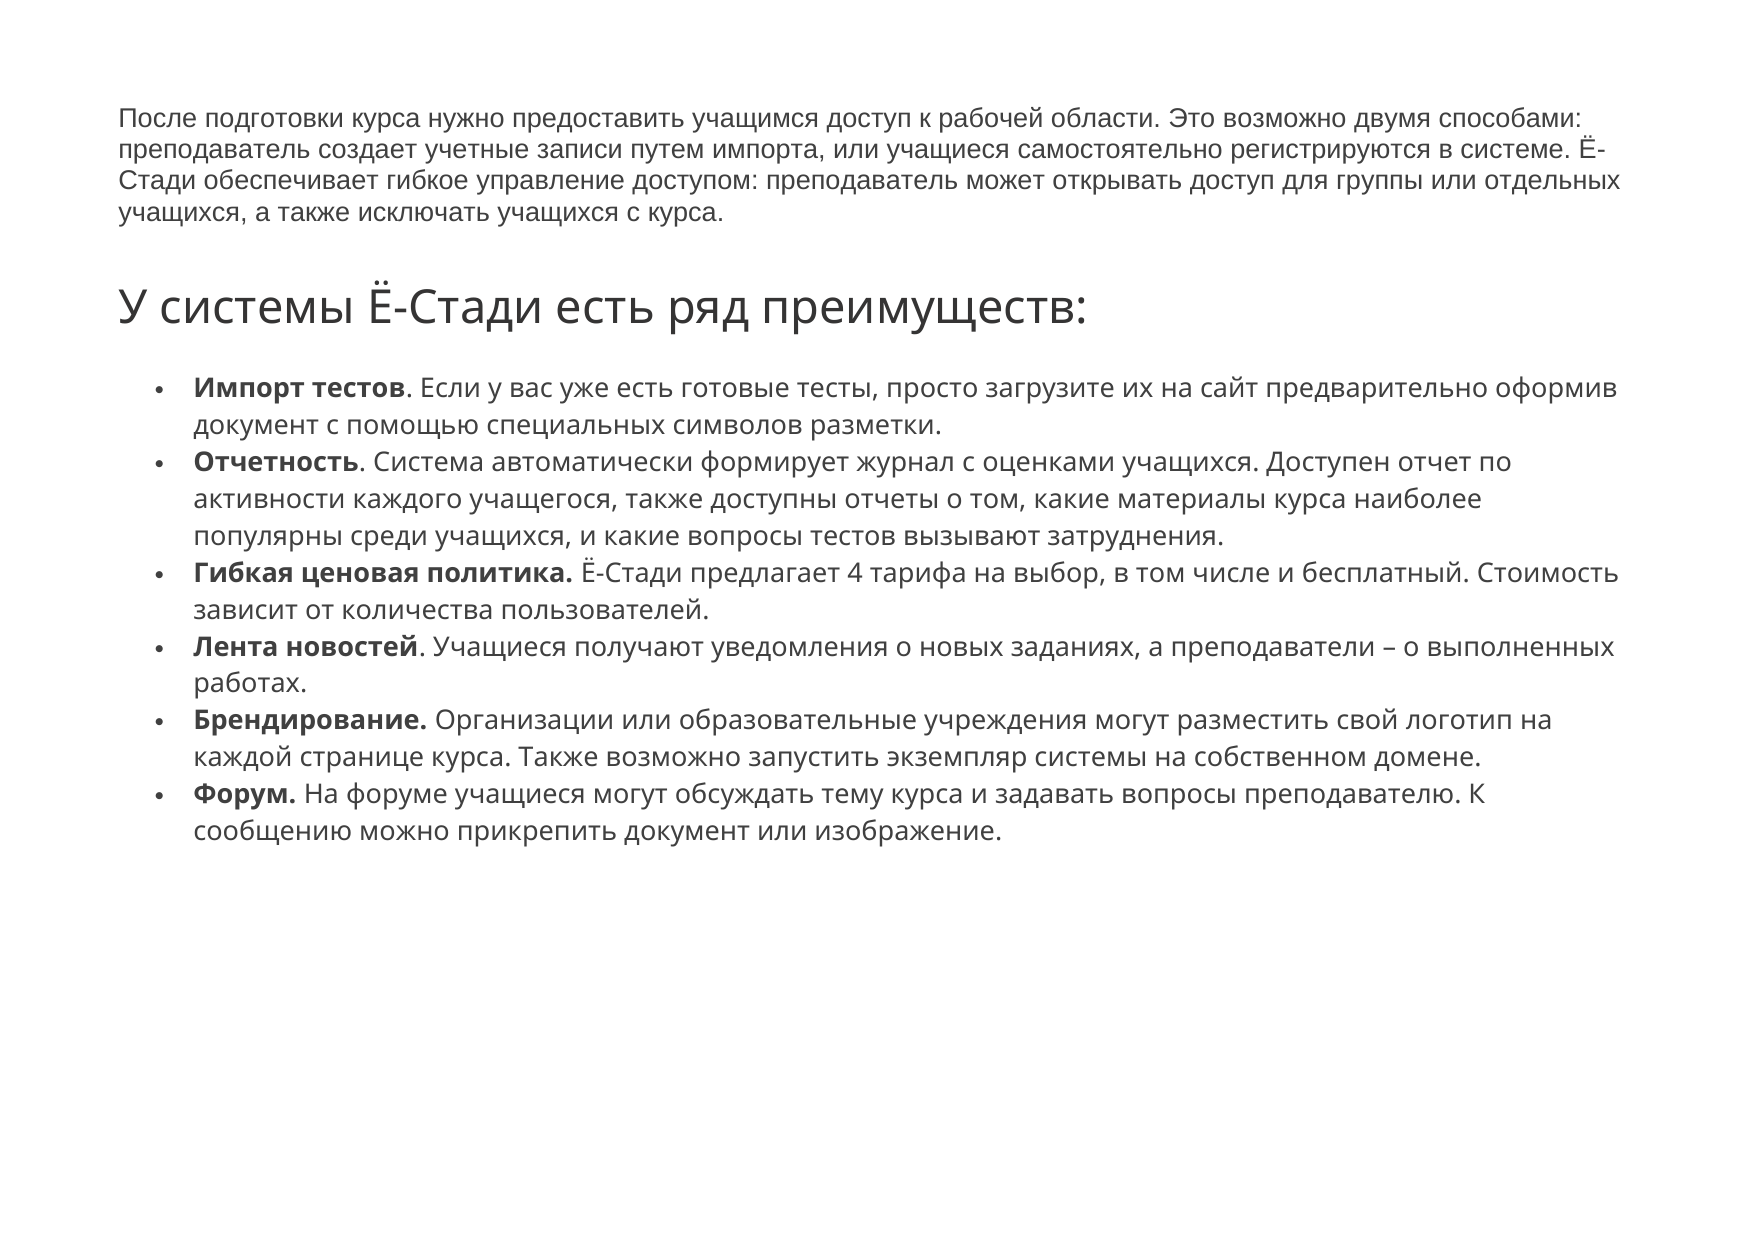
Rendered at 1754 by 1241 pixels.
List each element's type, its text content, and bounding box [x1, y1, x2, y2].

text После подготовки курса нужно предоставить учащимся доступ к рабочей области. Это возможно двумя способами: преподаватель создает учетные записи путем импорта, или учащиеся самостоятельно регистрируются в системе. Ё-Стади обеспечивает гибкое управление доступом: преподаватель может открывать доступ для группы или отдельных учащихся, а также исключать учащихся с курса. [118, 102, 1636, 227]
list Гибкая ценовая политика. Ё-Стади предлагает 4 тарифа на выбор, в том числе и бесплатный. Стоимость зависит от количества пользователей. [156, 553, 1636, 627]
text У системы Ё-Стади есть ряд преимуществ: [118, 274, 1636, 338]
list Форум. На форуме учащиеся могут обсуждать тему курса и задавать вопросы преподавателю. К сообщению можно прикрепить документ или изображение. [156, 774, 1636, 848]
list Брендирование. Организации или образовательные учреждения могут разместить свой логотип на каждой странице курса. Также возможно запустить экземпляр системы на собственном домене. [156, 701, 1636, 774]
list Лента новостей. Учащиеся получают уведомления о новых заданиях, а преподаватели – о выполненных работах. [156, 627, 1636, 701]
list Импорт тестов. Если у вас уже есть готовые тесты, просто загрузите их на сайт предварительно оформив документ с помощью специальных символов разметки. [156, 369, 1636, 443]
list Отчетность. Система автоматически формирует журнал с оценками учащихся. Доступен отчет по активности каждого учащегося, также доступны отчеты о том, какие материалы курса наиболее популярны среди учащихся, и какие вопросы тестов вызывают затруднения. [156, 443, 1636, 553]
